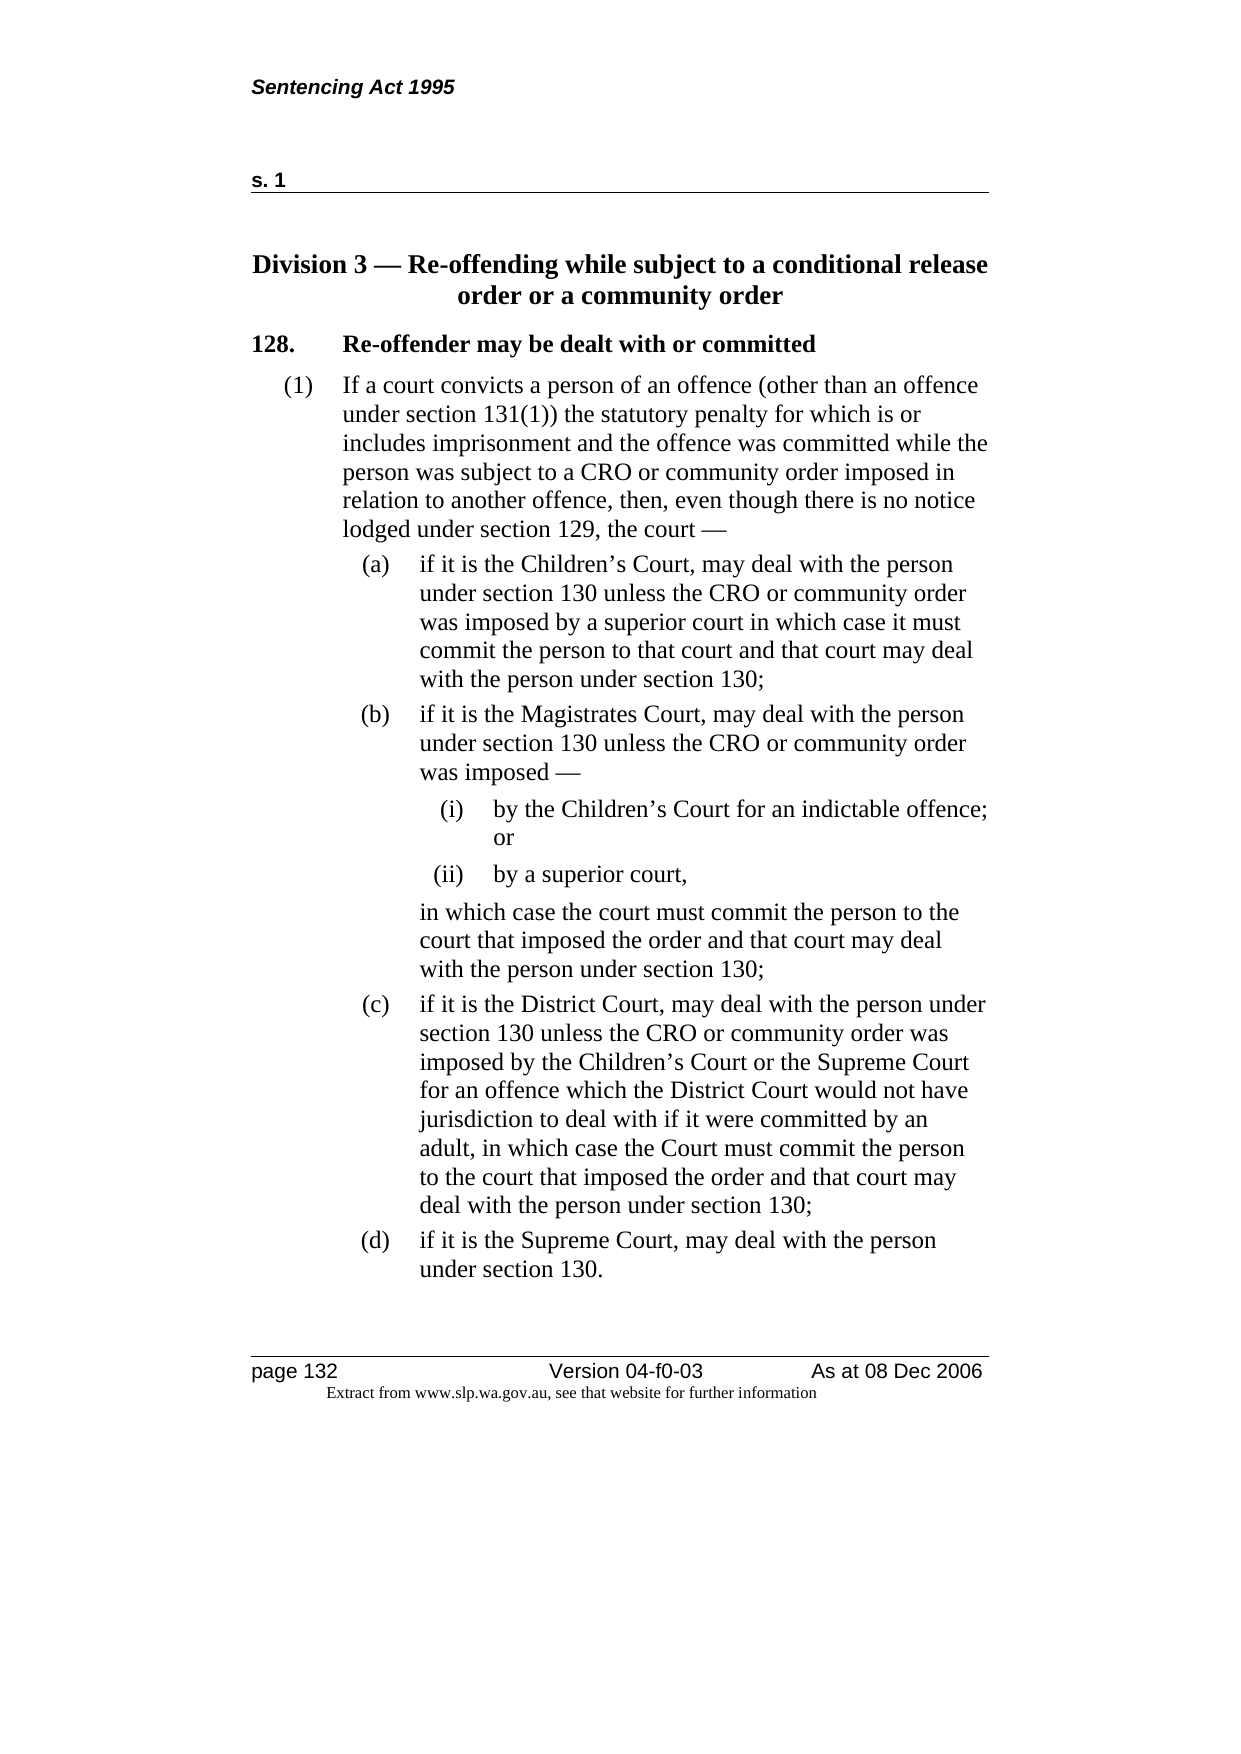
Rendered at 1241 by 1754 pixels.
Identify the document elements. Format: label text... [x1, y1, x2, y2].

text (i) by the Children’s Court for an indictable offence; or [251, 794, 989, 851]
text (d) if it is the Supreme Court, may deal with the person under section 130. [251, 1225, 989, 1283]
subtitle Division 3 — Re-offending while subject to a conditional release order or a community order [251, 248, 989, 310]
text (1) If a court convicts a person of an offence (other than an offence under section 131(1)) the statutory penalty for which is or includes imprisonment and the offence was committed while the person was subject to a CRO or community order imposed in relation to another offence, then, even though there is no notice lodged under section 129, the court — [251, 370, 989, 543]
text (ii) by a superior court, [251, 859, 989, 888]
text in which case the court must commit the person to the court that imposed the order and that court may deal with the person under section 130; [251, 897, 989, 983]
text (a) if it is the Children’s Court, may deal with the person under section 130 unless the CRO or community order was imposed by a superior court in which case it must commit the person to that court and that court may deal with the person under section 130; [251, 549, 989, 693]
text (b) if it is the Magistrates Court, may deal with the person under section 130 unless the CRO or community order was imposed — [251, 699, 989, 785]
text (c) if it is the District Court, may deal with the person under section 130 unless the CRO or community order was imposed by the Children’s Court or the Supreme Court for an offence which the District Court would not have jurisdiction to deal with if it were committed by an adult, in which case the Court must commit the person to the court that imposed the order and that court may deal with the person under section 130; [251, 989, 989, 1219]
subtitle 128. Re-offender may be dealt with or committed [251, 329, 989, 358]
